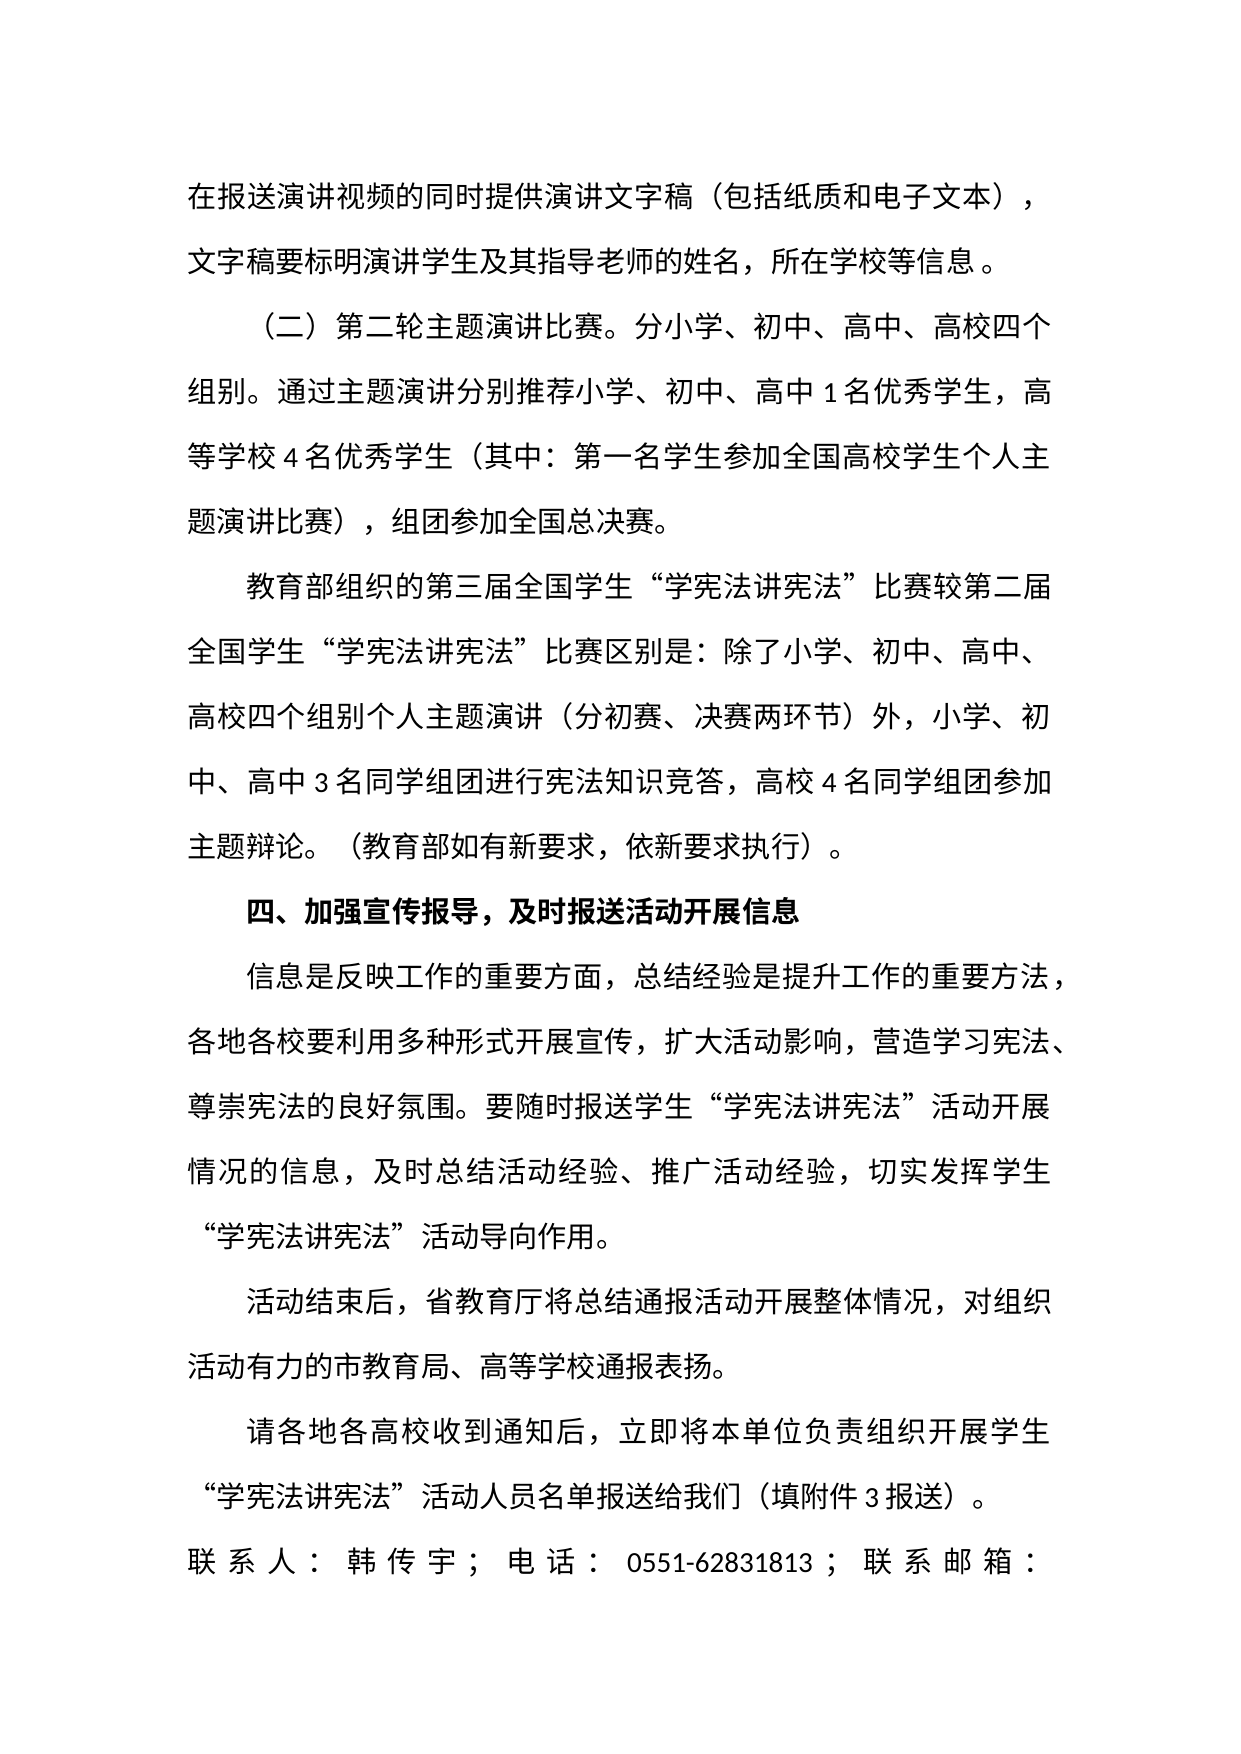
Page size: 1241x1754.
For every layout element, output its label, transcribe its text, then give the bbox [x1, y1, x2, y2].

text 信息是反映工作的重要方面，总结经验是提升工作的重要方法，各地各校要利用多种形式开展宣传，扩大活动影响，营造学习宪法、尊崇宪法的良好氛围。要随时报送学生“学宪法讲宪法”活动开展情况的信息，及时总结活动经验、推广活动经验，切实发挥学生“学宪法讲宪法”活动导向作用。 [187, 942, 1053, 1267]
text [187, 1527, 1053, 1592]
text （二）第二轮主题演讲比赛。分小学、初中、高中、高校四个组别。通过主题演讲分别推荐小学、初中、高中1名优秀学生，高等学校4名优秀学生（其中：第一名学生参加全国高校学生个人主题演讲比赛），组团参加全国总决赛。 [187, 292, 1053, 552]
text 请各地各高校收到通知后，立即将本单位负责组织开展学生“学宪法讲宪法”活动人员名单报送给我们（填附件3报送）。 [187, 1397, 1053, 1527]
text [187, 162, 1053, 292]
text 四、加强宣传报导，及时报送活动开展信息 [187, 877, 1053, 942]
text 活动结束后，省教育厅将总结通报活动开展整体情况，对组织活动有力的市教育局、高等学校通报表扬。 [187, 1267, 1053, 1397]
text 教育部组织的第三届全国学生“学宪法讲宪法”比赛较第二届全国学生“学宪法讲宪法”比赛区别是：除了小学、初中、高中、高校四个组别个人主题演讲（分初赛、决赛两环节）外，小学、初中、高中3名同学组团进行宪法知识竞答，高校4名同学组团参加主题辩论。（教育部如有新要求，依新要求执行）。 [187, 552, 1053, 877]
